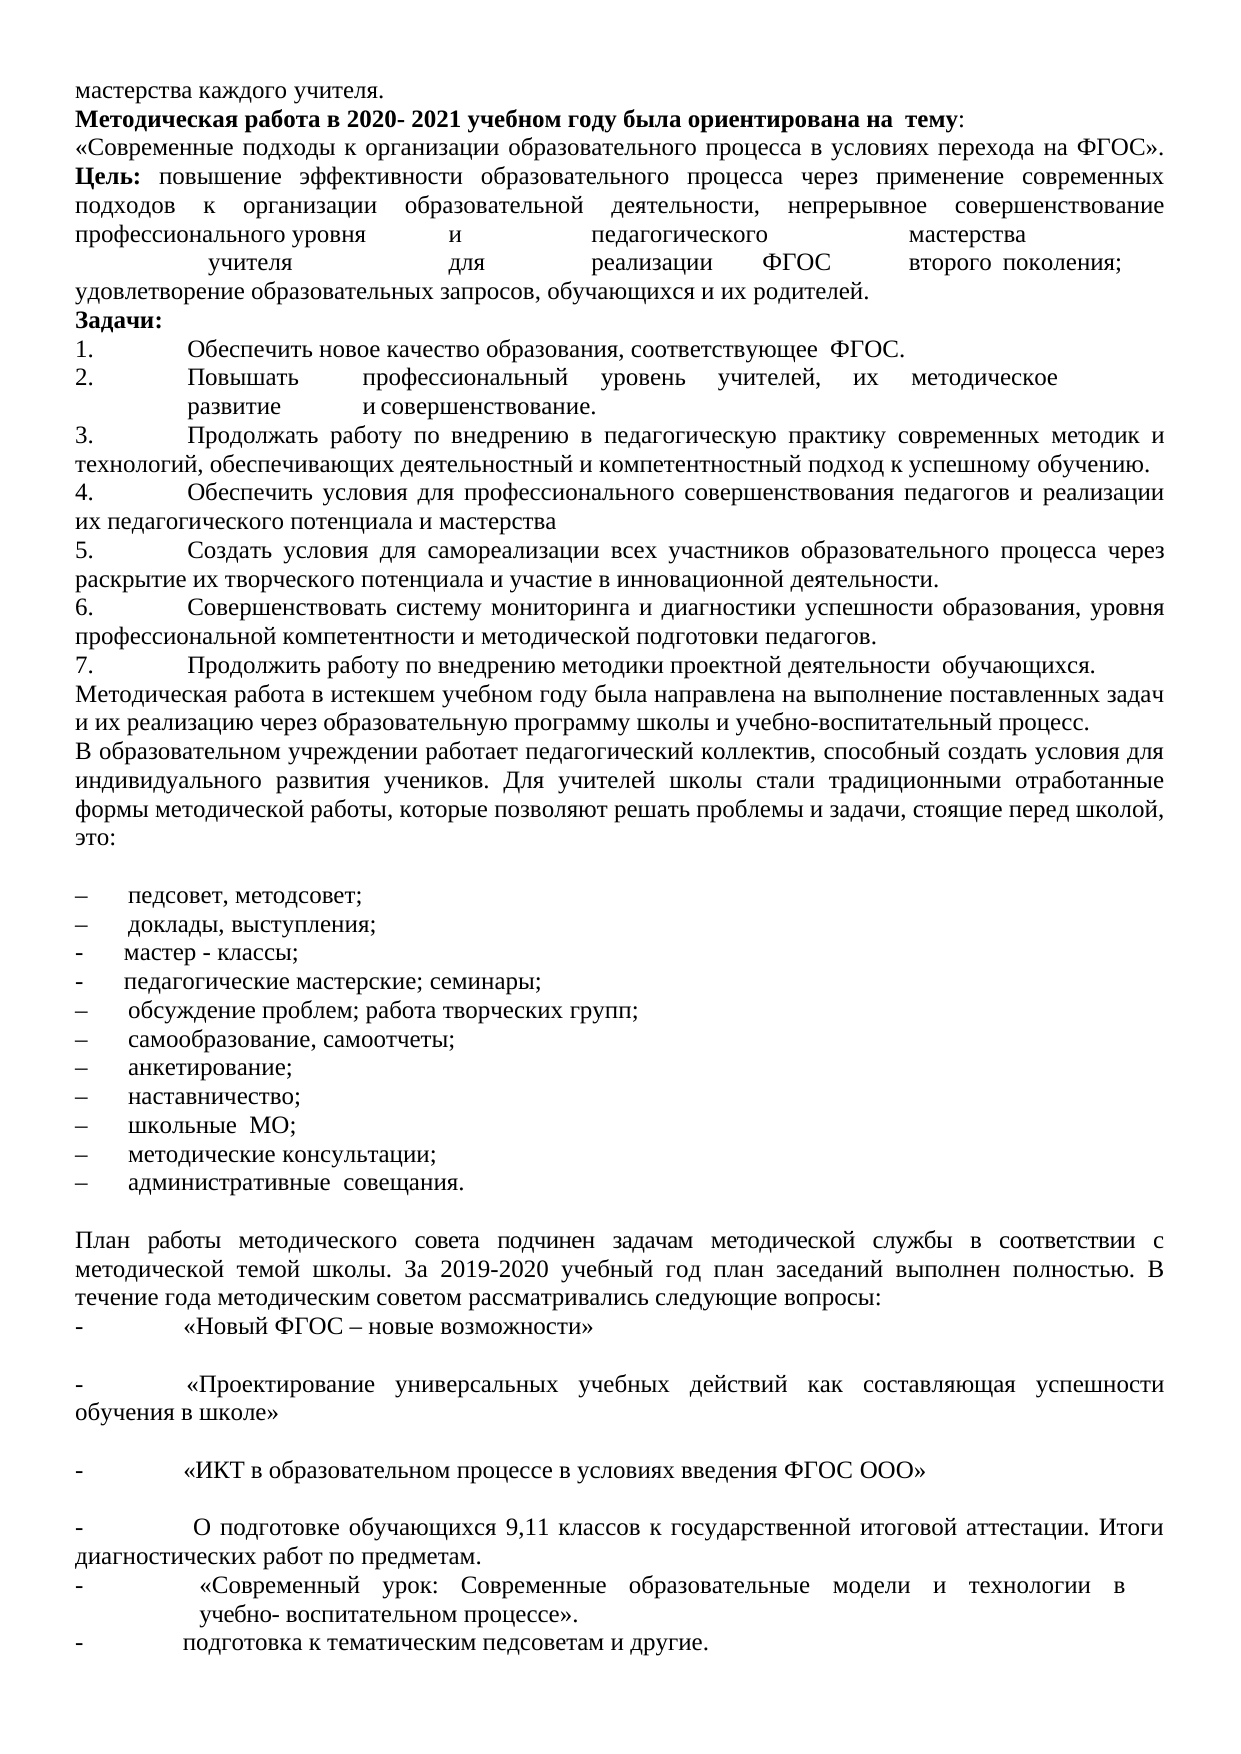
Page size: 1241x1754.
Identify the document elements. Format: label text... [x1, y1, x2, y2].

list О подготовке обучающихся 9,11 классов к государственной итоговой аттестации. Итоги диагностических работ по предметам. [75, 1512, 1165, 1570]
list Продолжать работу по внедрению в педагогическую практику современных методик и технологий, обеспечивающих деятельностный и компетентностный подход к успешному обучению. [75, 420, 1165, 477]
list обсуждение проблем; работа творческих групп; [75, 995, 1165, 1024]
list Совершенствовать систему мониторинга и диагностики успешности образования, уровня профессиональной компетентности и методической подготовки педагогов. [75, 592, 1165, 650]
list Повышать профессиональный уровень учителей, их методическое развитие и совершенствование. [75, 362, 1165, 420]
list самообразование, самоотчеты; [75, 1024, 1165, 1052]
subtitle Задачи: [75, 305, 1165, 334]
list Обеспечить условия для профессионального совершенствования педагогов и реализации их педагогического потенциала и мастерства [75, 477, 1165, 535]
list мастер - классы; [75, 937, 1165, 966]
list «Новый ФГОС – новые возможности» [75, 1311, 1165, 1340]
list Продолжить работу по внедрению методики проектной деятельности обучающихся. [75, 650, 1165, 679]
list Обеспечить новое качество образования, соответствующее ФГОС. [75, 334, 1165, 362]
list наставничество; [75, 1081, 1165, 1110]
text «Современные подходы к организации образовательного процесса в условиях перехода на ФГОС». Цель: повышение эффективности образовательного процесса через применение современных подходов к организации образовательной деятельности, непрерывное совершенствование профессионального уровня и педагогического мастерства учителя для реализации ФГОС второго поколения; удовлетворение образовательных запросов, обучающихся и их родителей. [75, 132, 1165, 305]
list методические консультации; [75, 1139, 1165, 1167]
list административные совещания. [75, 1167, 1165, 1196]
subtitle Методическая работа в 2020- 2021 учебном году была ориентирована на тему: [75, 104, 1165, 132]
text Методическая работа в истекшем учебном году была направлена на выполнение поставленных задач и их реализацию через образовательную программу школы и учебно-воспитательный процесс. [75, 679, 1165, 736]
list «Проектирование универсальных учебных действий как составляющая успешности обучения в школе» [75, 1369, 1165, 1426]
list педагогические мастерские; семинары; [75, 966, 1165, 995]
list анкетирование; [75, 1052, 1165, 1081]
text План работы методического совета подчинен задачам методической службы в соответствии с методической темой школы. За 2019-2020 учебный год план заседаний выполнен полностью. В течение года методическим советом рассматривались следующие вопросы: [75, 1225, 1165, 1311]
list Создать условия для самореализации всех участников образовательного процесса через раскрытие их творческого потенциала и участие в инновационной деятельности. [75, 535, 1165, 592]
list школьные МО; [75, 1110, 1165, 1139]
list доклады, выступления; [75, 909, 1165, 937]
list подготовка к тематическим педсоветам и другие. [75, 1627, 1165, 1656]
text В образовательном учреждении работает педагогический коллектив, способный создать условия для индивидуального развития учеников. Для учителей школы стали традиционными отработанные формы методической работы, которые позволяют решать проблемы и задачи, стоящие перед школой, это: [75, 736, 1165, 851]
list «Современный урок: Современные образовательные модели и технологии в учебно- воспитательном процессе». [75, 1570, 1165, 1627]
list педсовет, методсовет; [75, 880, 1165, 909]
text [75, 75, 1165, 104]
list «ИКТ в образовательном процессе в условиях введения ФГОС ООО» [75, 1455, 1165, 1484]
